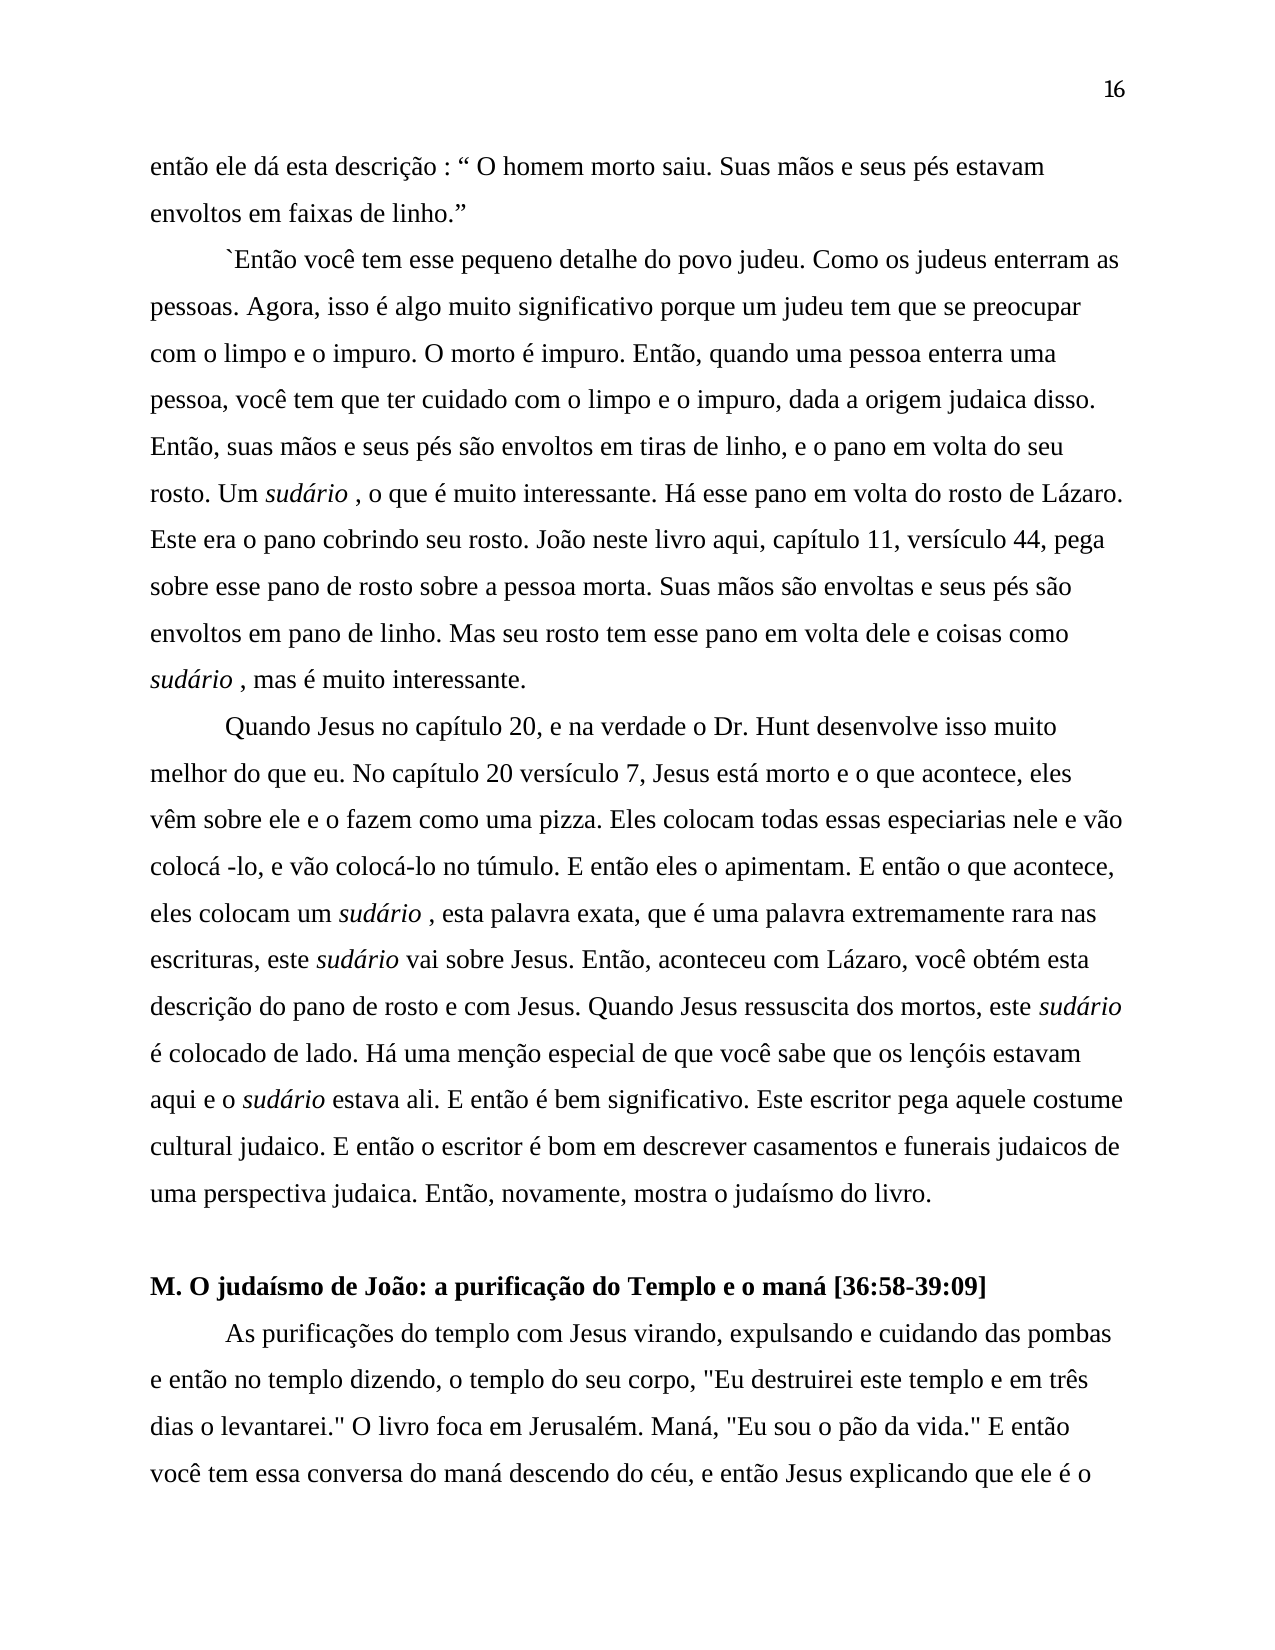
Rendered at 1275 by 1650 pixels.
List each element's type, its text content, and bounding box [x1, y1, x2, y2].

text Quando Jesus no capítulo 20, e na verdade o Dr. Hunt desenvolve isso muito melhor do que eu. No capítulo 20 versículo 7, Jesus está morto e o que acontece, eles vêm sobre ele e o fazem como uma pizza. Eles colocam todas essas especiarias nele e vão colocá -lo, e vão colocá-lo no túmulo. E então eles o apimentam. E então o que acontece, eles colocam um sudário , esta palavra exata, que é uma palavra extremamente rara nas escrituras, este sudário vai sobre Jesus. Então, aconteceu com Lázaro, você obtém esta descrição do pano de rosto e com Jesus. Quando Jesus ressuscita dos mortos, este sudário é colocado de lado. Há uma menção especial de que você sabe que os lençóis estavam aqui e o sudário estava ali. E então é bem significativo. Este escritor pega aquele costume cultural judaico. E então o escritor é bom em descrever casamentos e funerais judaicos de uma perspectiva judaica. Então, novamente, mostra o judaísmo do livro. [150, 710, 1125, 1208]
text M. O judaísmo de João: a purificação do Templo e o maná [36:58-39:09] [150, 1270, 1125, 1301]
text `Então você tem esse pequeno detalhe do povo judeu. Como os judeus enterram as pessoas. Agora, isso é algo muito significativo porque um judeu tem que se preocupar com o limpo e o impuro. O morto é impuro. Então, quando uma pessoa enterra uma pessoa, você tem que ter cuidado com o limpo e o impuro, dada a origem judaica disso. Então, suas mãos e seus pés são envoltos em tiras de linho, e o pano em volta do seu rosto. Um sudário , o que é muito interessante. Há esse pano em volta do rosto de Lázaro. Este era o pano cobrindo seu rosto. João neste livro aqui, capítulo 11, versículo 44, pega sobre esse pano de rosto sobre a pessoa morta. Suas mãos são envoltas e seus pés são envoltos em pano de linho. Mas seu rosto tem esse pano em volta dele e coisas como sudário , mas é muito interessante. [150, 243, 1125, 694]
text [150, 150, 1125, 228]
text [150, 1317, 1125, 1488]
